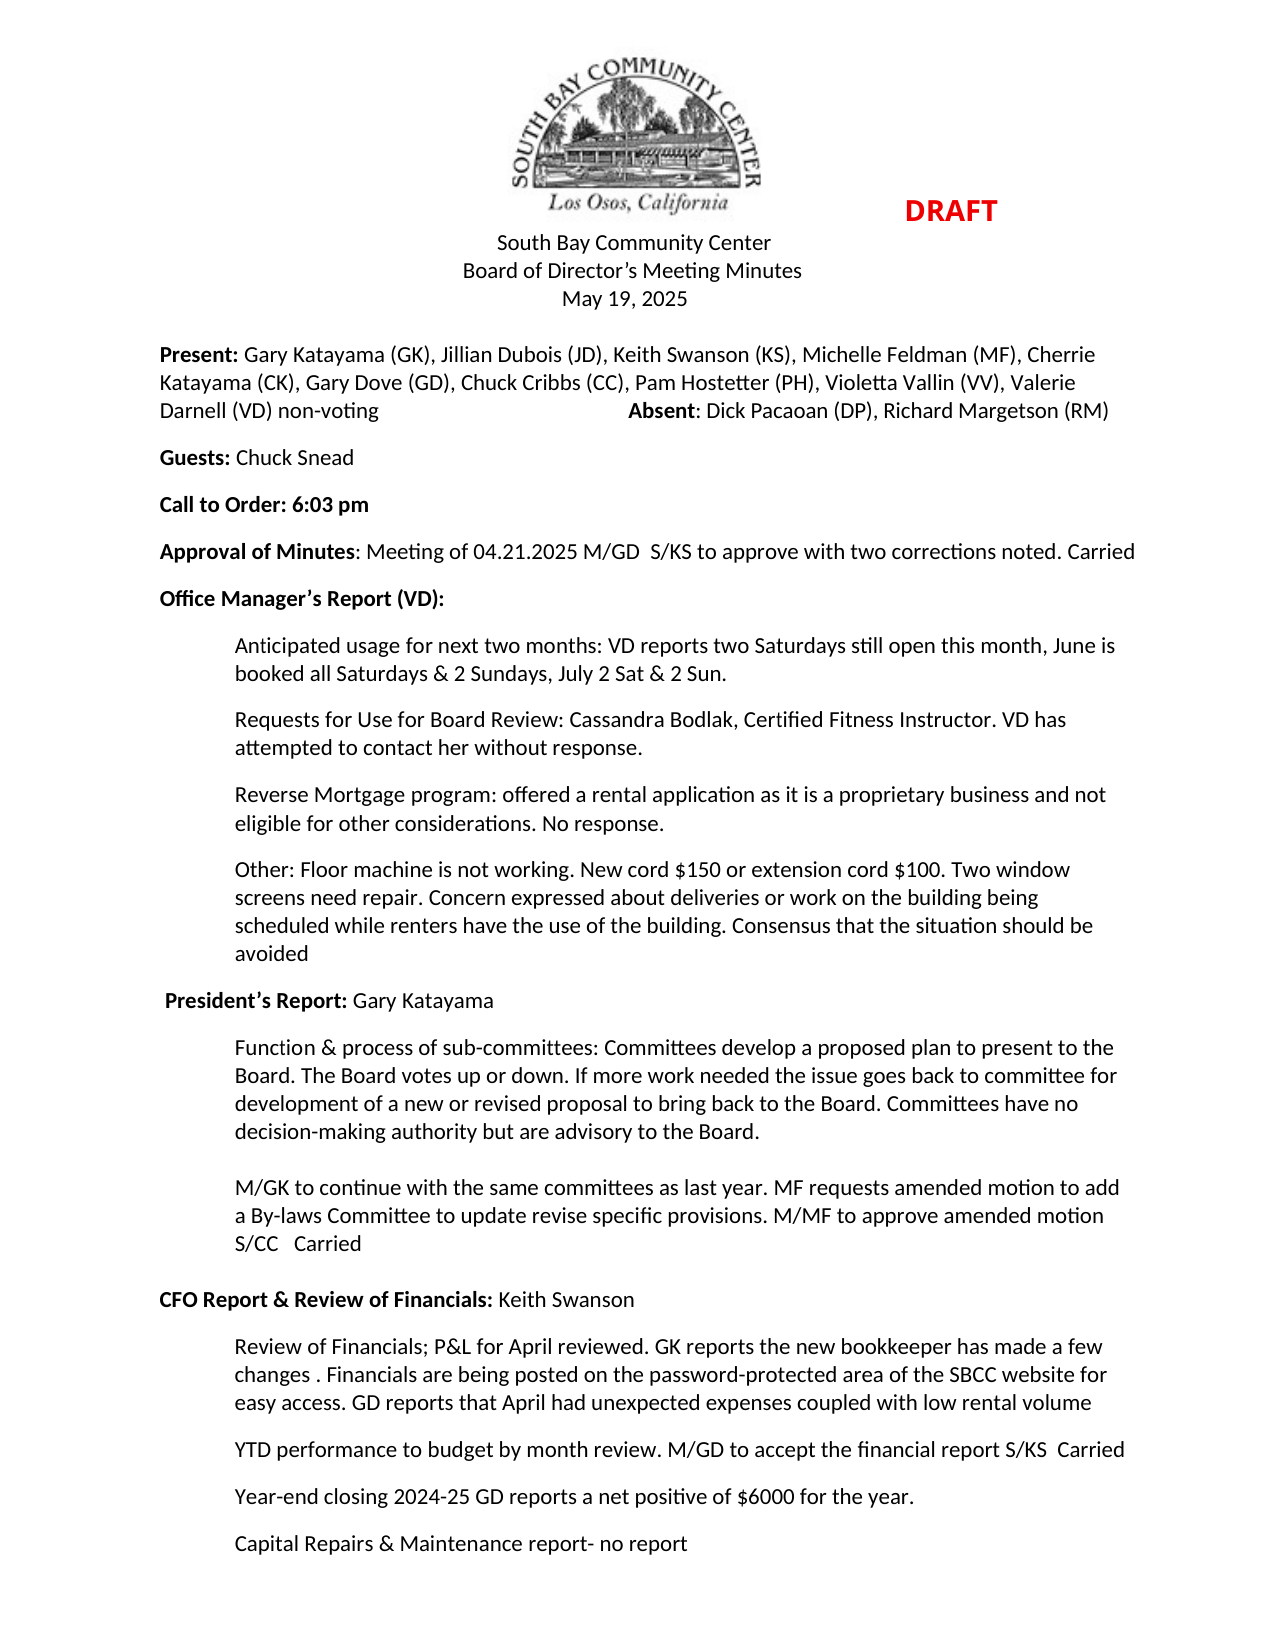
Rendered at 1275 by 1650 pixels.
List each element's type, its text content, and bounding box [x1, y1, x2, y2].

text M/GK to continue with the same committees as last year. MF requests amended motion to add a By-laws Committee to update revise specific provisions. M/MF to approve amended motion S/CC Carried [234, 1173, 1136, 1257]
text Anticipated usage for next two months: VD reports two Saturdays still open this month, June is booked all Saturdays & 2 Sundays, July 2 Sat & 2 Sun. [234, 631, 1136, 687]
text Present: Gary Katayama (GK), Jillian Dubois (JD), Keith Swanson (KS), Michelle Feldman (MF), Cherrie Katayama (CK), Gary Dove (GD), Chuck Cribbs (CC), Pam Hostetter (PH), Violetta Vallin (VV), Valerie Darnell (VD) non-voting Absent: Dick Pacaoan (DP), Richard Margetson (RM) [159, 340, 1136, 424]
text Function & process of sub-committees: Committees develop a proposed plan to present to the Board. The Board votes up or down. If more work needed the issue goes back to committee for development of a new or revised proposal to bring back to the Board. Committees have no decision-making authority but are advisory to the Board. [234, 1033, 1136, 1145]
text CFO Report & Review of Financials: Keith Swanson [159, 1286, 1136, 1313]
text Call to Order: 6:03 pm [159, 490, 1136, 518]
text YTD performance to budget by month review. M/GD to accept the financial report S/KS Carried [234, 1435, 1136, 1463]
text Board of Director’s Meeting Minutes [84, 256, 1134, 284]
text President’s Report: Gary Katayama [165, 986, 1136, 1014]
picture [481, 46, 796, 229]
text Reverse Mortgage program: offered a rental application as it is a proprietary business and not eligible for other considerations. No response. [234, 781, 1136, 837]
text Requests for Use for Board Review: Cassandra Bodlak, Certiﬁed Fitness Instructor. VD has attempted to contact her without response. [234, 706, 1136, 762]
text Year-end closing 2024-25 GD reports a net positive of $6000 for the year. [234, 1482, 1136, 1510]
text Guests: Chuck Snead [159, 443, 1136, 471]
text Review of Financials; P&L for April reviewed. GK reports the new bookkeeper has made a few changes . Financials are being posted on the password-protected area of the SBCC website for easy access. GD reports that April had unexpected expenses coupled with low rental volume [234, 1332, 1136, 1416]
text Approval of Minutes: Meeting of 04.21.2025 M/GD S/KS to approve with two corrections noted. Carried [159, 537, 1136, 565]
text Capital Repairs & Maintenance report- no report [234, 1529, 1136, 1557]
text Oﬃce Manager’s Report (VD): [159, 584, 1136, 612]
text Other: Floor machine is not working. New cord $150 or extension cord $100. Two window screens need repair. Concern expressed about deliveries or work on the building being scheduled while renters have the use of the building. Consensus that the situation should be avoided [234, 855, 1136, 967]
text May 19, 2025 [84, 284, 1134, 312]
